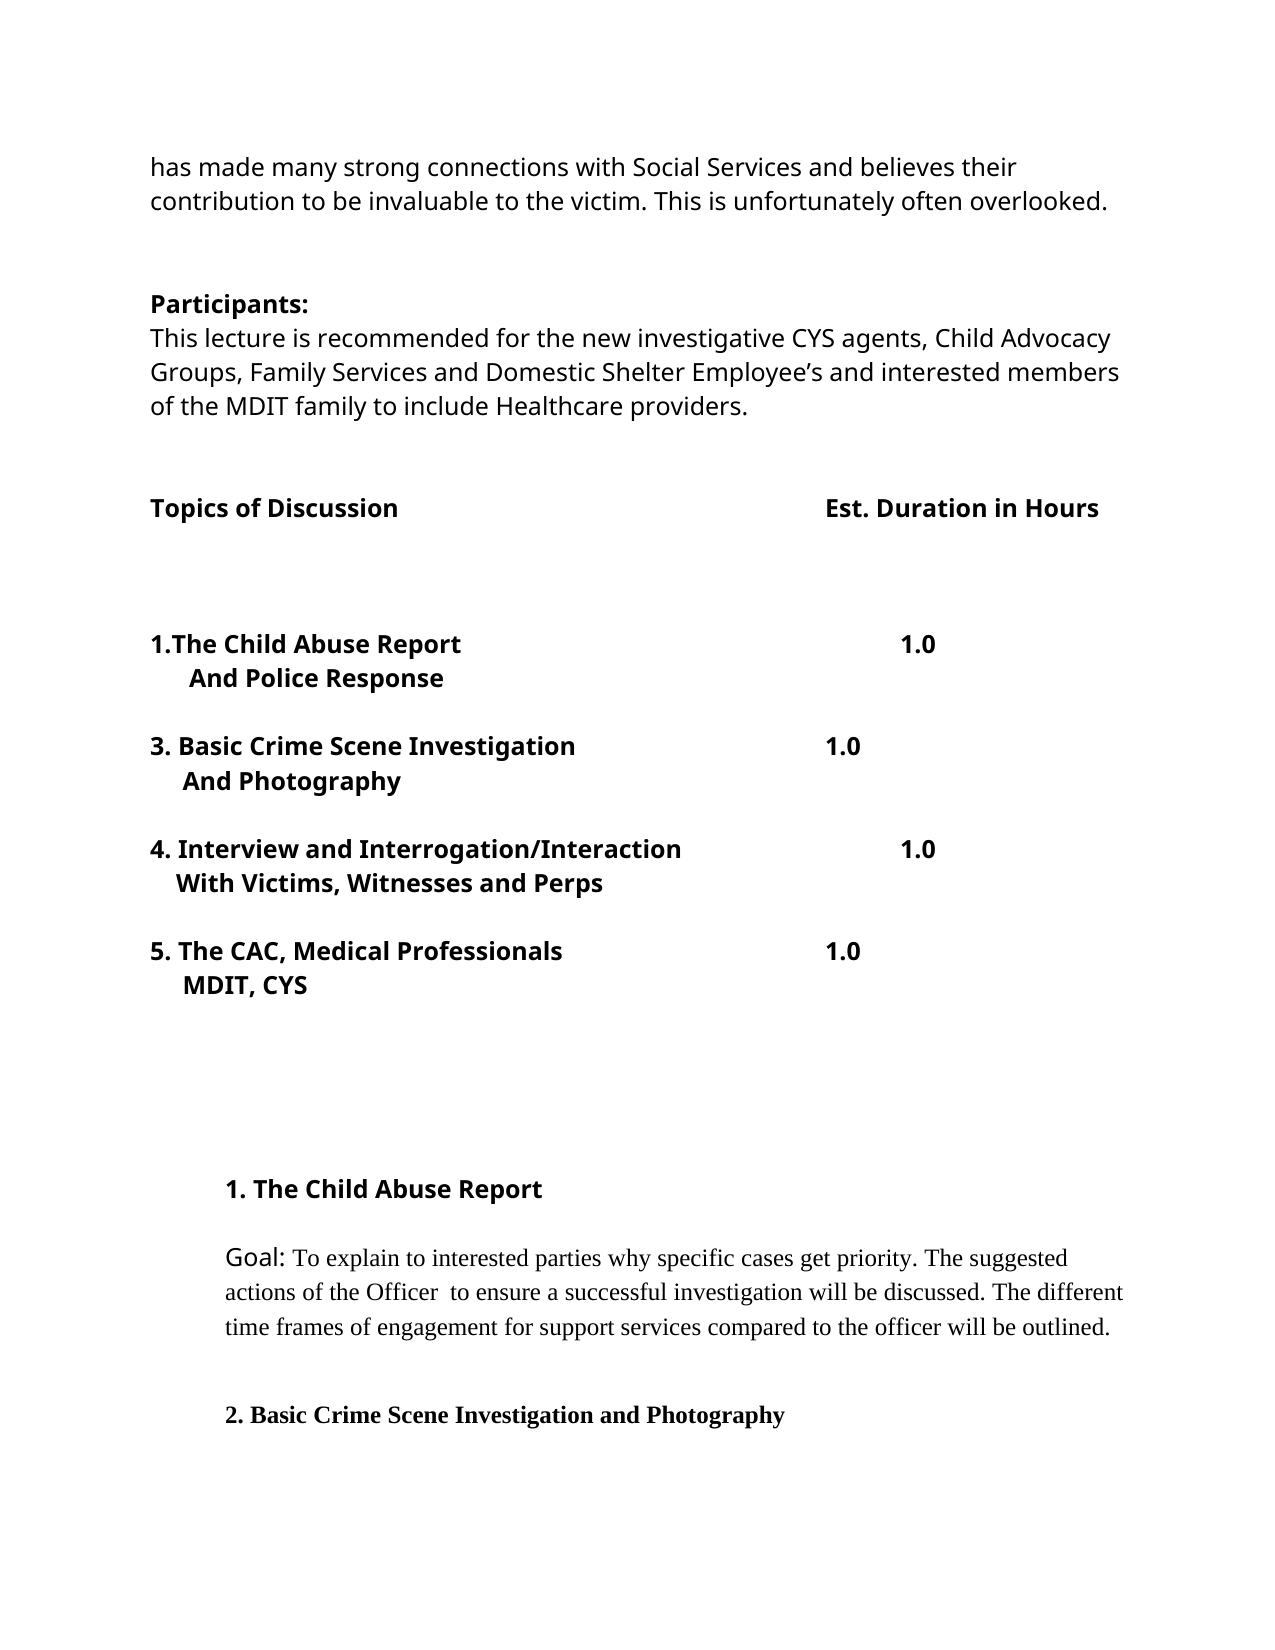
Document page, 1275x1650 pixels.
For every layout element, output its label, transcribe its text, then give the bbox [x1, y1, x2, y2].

text And Photography [150, 763, 1125, 797]
text 1.The Child Abuse Report 1.0 [150, 627, 1125, 661]
text 1. The Child Abuse Report [150, 1172, 1125, 1206]
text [150, 150, 1125, 218]
text Goal: To explain to interested parties why specific cases get priority. The suggested actions of the Officer to ensure a successful investigation will be discussed. The different time frames of engagement for support services compared to the officer will be outlined. [150, 1240, 1125, 1342]
text 4. Interview and Interrogation/Interaction 1.0 [150, 831, 1125, 865]
text Topics of Discussion Est. Duration in Hours [150, 491, 1125, 525]
text And Police Response [150, 661, 1125, 695]
text Participants: [150, 286, 1125, 320]
text 3. Basic Crime Scene Investigation 1.0 [150, 729, 1125, 763]
text 5. The CAC, Medical Professionals 1.0 [150, 933, 1125, 967]
text 2. Basic Crime Scene Investigation and Photography [150, 1400, 1125, 1428]
text MDIT, CYS [150, 967, 1125, 1002]
text This lecture is recommended for the new investigative CYS agents, Child Advocacy Groups, Family Services and Domestic Shelter Employee’s and interested members of the MDIT family to include Healthcare providers. [150, 320, 1125, 422]
text With Victims, Witnesses and Perps [150, 865, 1125, 899]
